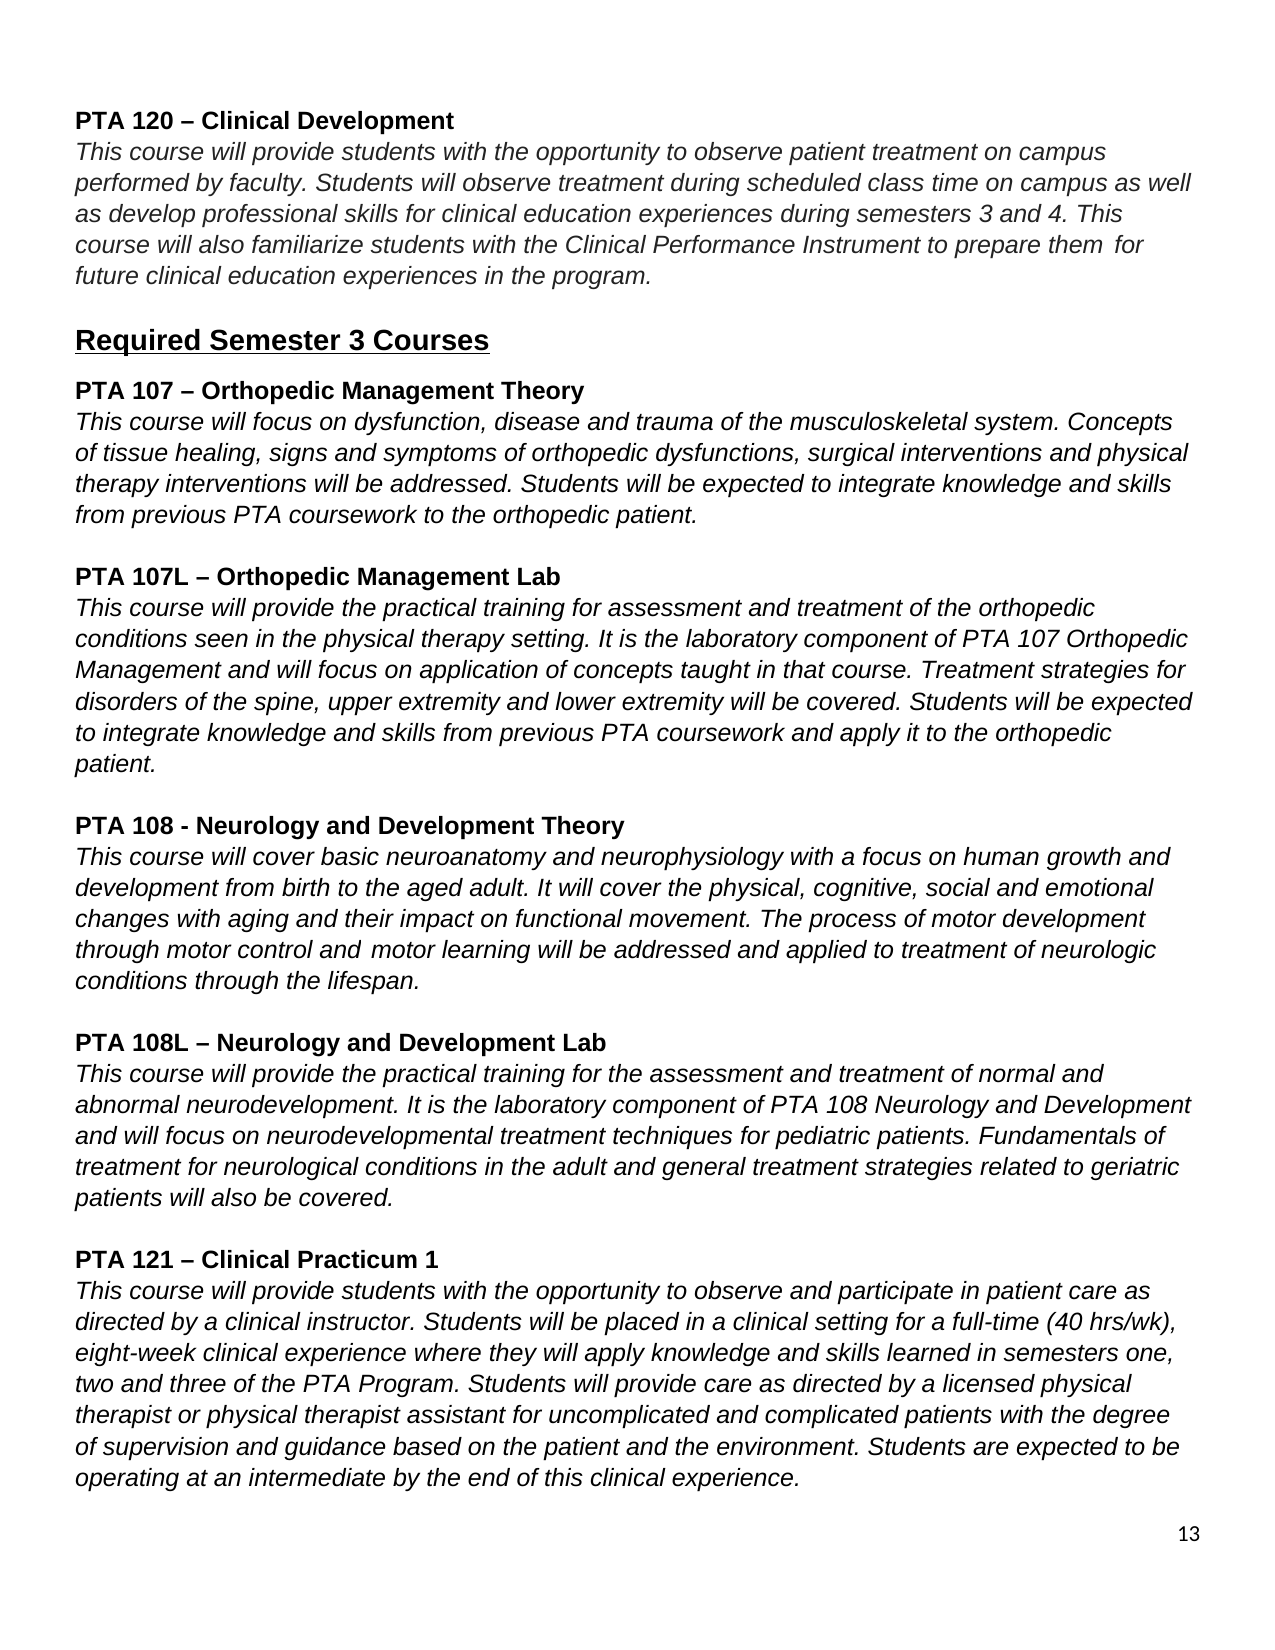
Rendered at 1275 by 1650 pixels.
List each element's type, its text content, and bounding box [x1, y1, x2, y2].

text This course will provide the practical training for assessment and treatment of the orthopedic conditions seen in the physical therapy setting. It is the laboratory component of PTA 107 Orthopedic Management and will focus on application of concepts taught in that course. Treatment strategies for disorders of the spine, upper extremity and lower extremity will be covered. Students will be expected to integrate knowledge and skills from previous PTA coursework and apply it to the orthopedic patient. [75, 593, 1200, 777]
text This course will cover basic neuroanatomy and neurophysiology with a focus on human growth and development from birth to the aged adult. It will cover the physical, cognitive, social and emotional changes with aging and their impact on functional movement. The process of motor development through motor control and motor learning will be addressed and applied to treatment of neurologic conditions through the lifespan. [75, 842, 1200, 995]
text This course will provide students with the opportunity to observe and participate in patient care as directed by a clinical instructor. Students will be placed in a clinical setting for a full-time (40 hrs/wk), eight-week clinical experience where they will apply knowledge and skills learned in semesters one, two and three of the PTA Program. Students will provide care as directed by a licensed physical therapist or physical therapist assistant for uncomplicated and complicated patients with the degree of supervision and guidance based on the patient and the environment. Students are expected to be operating at an intermediate by the end of this clinical experience. [75, 1276, 1200, 1491]
text This course will focus on dysfunction, disease and trauma of the musculoskeletal system. Concepts of tissue healing, signs and symptoms of orthopedic dysfunctions, surgical interventions and physical therapy interventions will be addressed. Students will be expected to integrate knowledge and skills from previous PTA coursework to the orthopedic patient. [75, 407, 1200, 529]
text PTA 121 – Clinical Practicum 1 [75, 1245, 1200, 1274]
text This course will provide the practical training for the assessment and treatment of normal and abnormal neurodevelopment. It is the laboratory component of PTA 108 Neurology and Development and will focus on neurodevelopmental treatment techniques for pediatric patients. Fundamentals of treatment for neurological conditions in the adult and general treatment strategies related to geriatric patients will also be covered. [75, 1059, 1200, 1212]
text PTA 108 - Neurology and Development Theory [75, 811, 1200, 839]
text PTA 107 – Orthopedic Management Theory [75, 376, 1200, 405]
text PTA 120 – Clinical Development [75, 106, 1200, 135]
text PTA 108L – Neurology and Development Lab [75, 1028, 1200, 1057]
text Required Semester 3 Courses [75, 323, 1200, 357]
text PTA 107L – Orthopedic Management Lab [75, 562, 1200, 591]
text This course will provide students with the opportunity to observe patient treatment on campus performed by faculty. Students will observe treatment during scheduled class time on campus as well as develop professional skills for clinical education experiences during semesters 3 and 4. This course will also familiarize students with the Clinical Performance Instrument to prepare them for future clinical education experiences in the program. [75, 137, 1200, 290]
